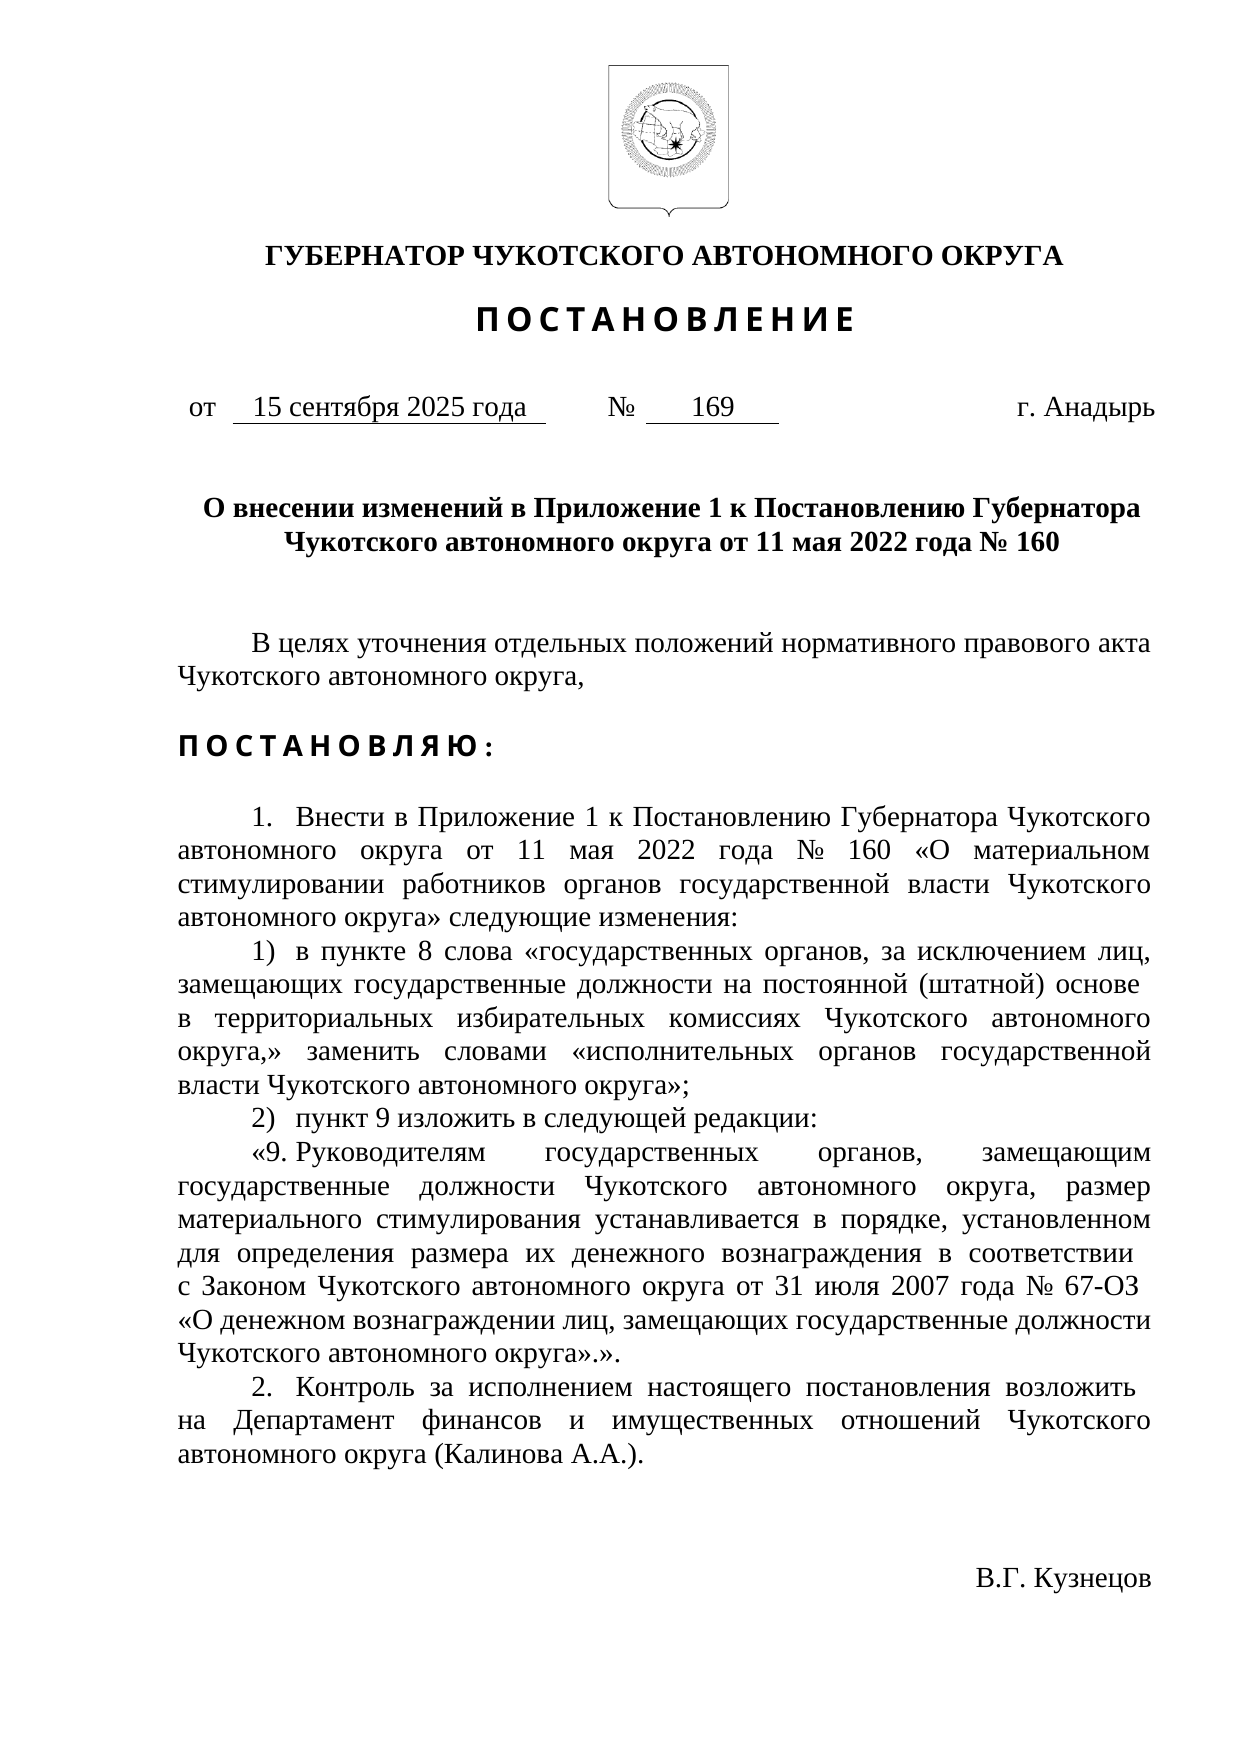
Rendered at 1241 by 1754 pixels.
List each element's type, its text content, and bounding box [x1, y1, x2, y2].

table_header О внесении изменений в Приложение 1 к Постановлению Губернатора Чукотского автономного округа от 11 мая 2022 года № 160 [177, 491, 1167, 558]
table_header 15 сентября 2025 года [233, 389, 546, 422]
table_header г. Анадырь [779, 389, 1167, 422]
picture [608, 65, 729, 217]
text 1) в пункте 8 слова «государственных органов, за исключением лиц, замещающих государственные должности на постоянной (штатной) основе в территориальных избирательных комиссиях Чукотского автономного округа,» заменить словами «исполнительных органов государственной власти Чукотского автономного округа»; [177, 933, 1152, 1101]
table_header 169 [646, 389, 779, 422]
text «9. Руководителям государственных органов, замещающим государственные должности Чукотского автономного округа, размер материального стимулирования устанавливается в порядке, установленном для определения размера их денежного вознаграждения в соответствии с Законом Чукотского автономного округа от 31 июля 2007 года № 67-ОЗ «О денежном вознаграждении лиц, замещающих государственные должности Чукотского автономного округа».». [177, 1134, 1152, 1369]
table_header № [546, 389, 646, 422]
text 1. Внести в Приложение 1 к Постановлению Губернатора Чукотского автономного округа от 11 мая 2022 года № 160 «О материальном стимулировании работников органов государственной власти Чукотского автономного округа» следующие изменения: [177, 799, 1152, 933]
text ГУБЕРНАТОР ЧУКОТСКОГО АВТОНОМНОГО ОКРУГА [177, 238, 1152, 271]
text В целях уточнения отдельных положений нормативного правового акта Чукотского автономного округа, [177, 625, 1152, 692]
text ПОСТАНОВЛЯЮ: [177, 725, 1152, 765]
table_header от [177, 389, 233, 422]
text 2) пункт 9 изложить в следующей редакции: [177, 1101, 1152, 1134]
text ПОСТАНОВЛЕНИЕ [177, 295, 1152, 341]
text В.Г. Кузнецов [177, 1561, 1152, 1594]
text 2. Контроль за исполнением настоящего постановления возложить на Департамент финансов и имущественных отношений Чукотского автономного округа (Калинова А.А.). [177, 1369, 1152, 1469]
